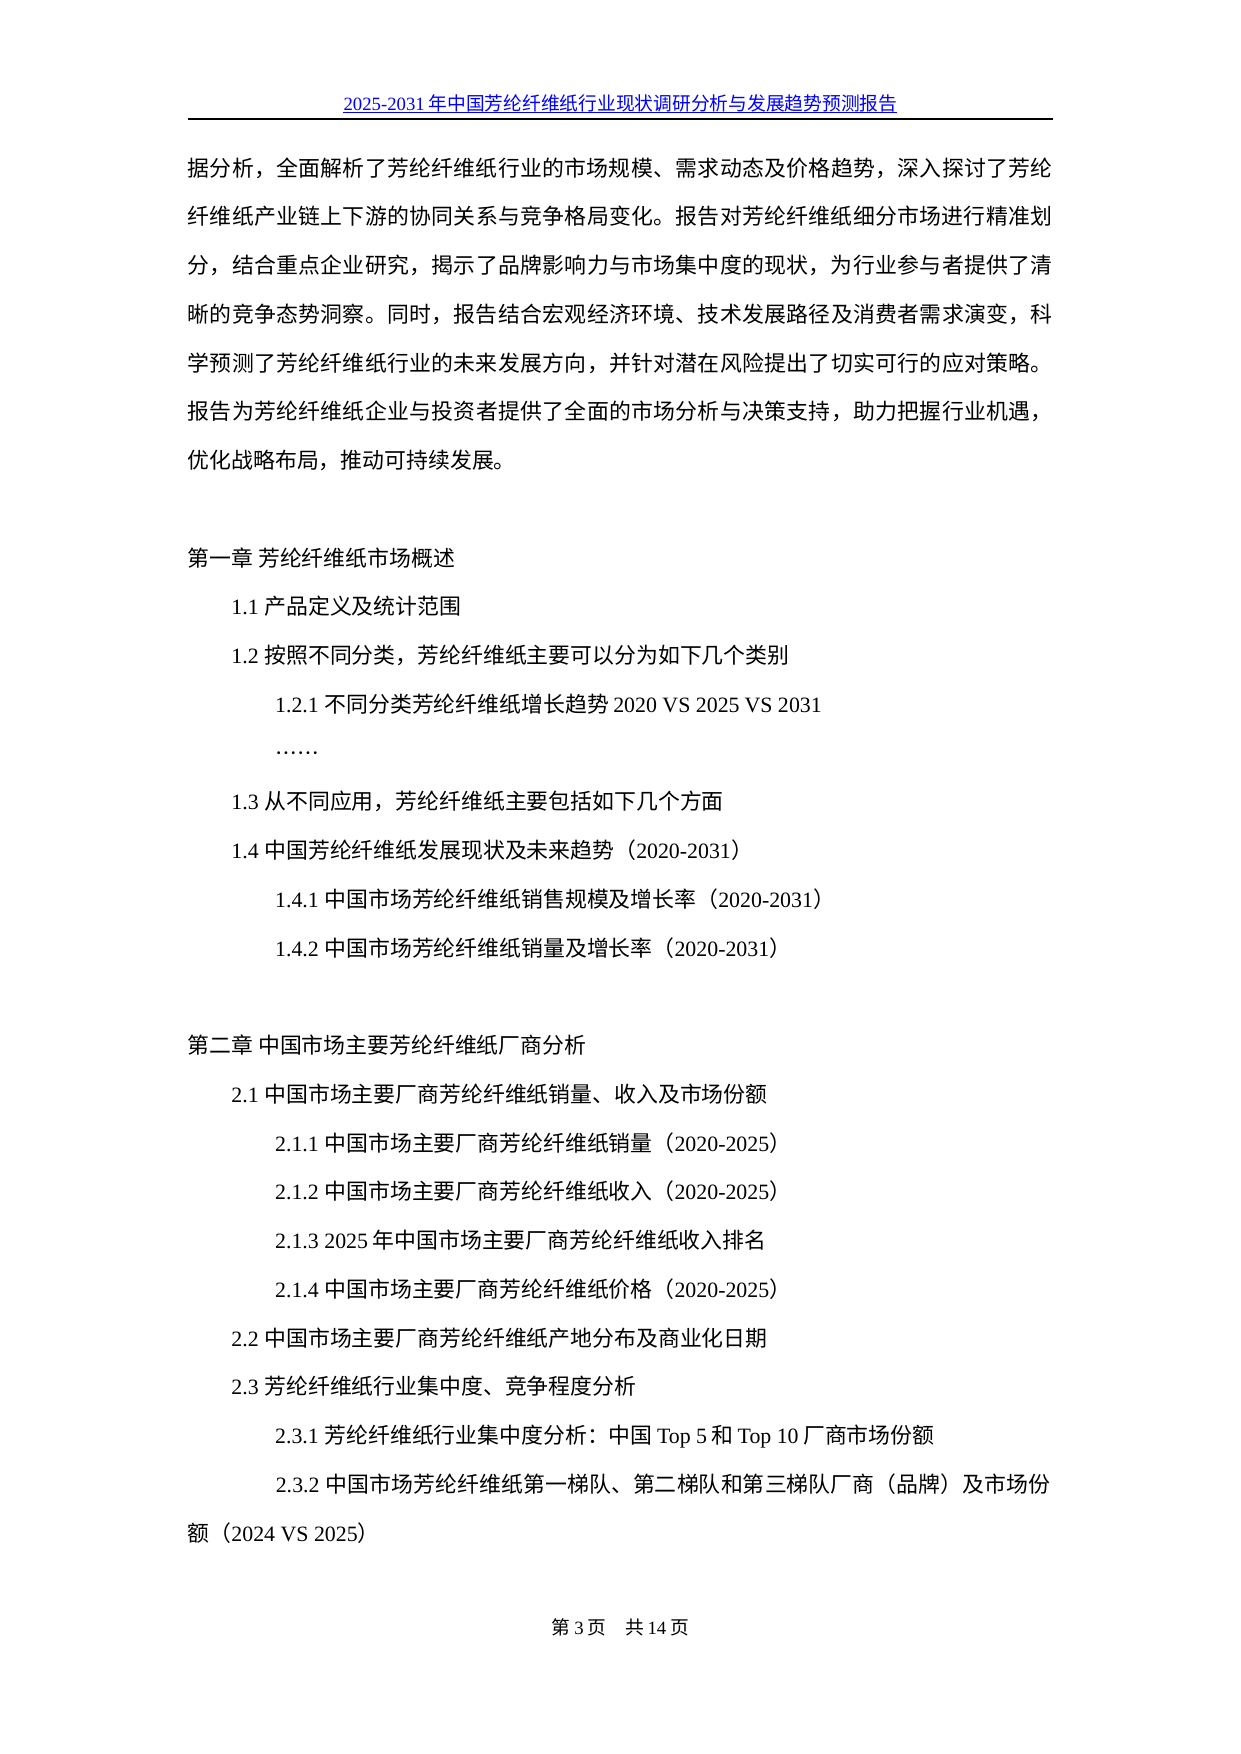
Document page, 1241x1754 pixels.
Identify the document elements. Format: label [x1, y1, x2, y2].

text [187, 150, 1053, 1548]
